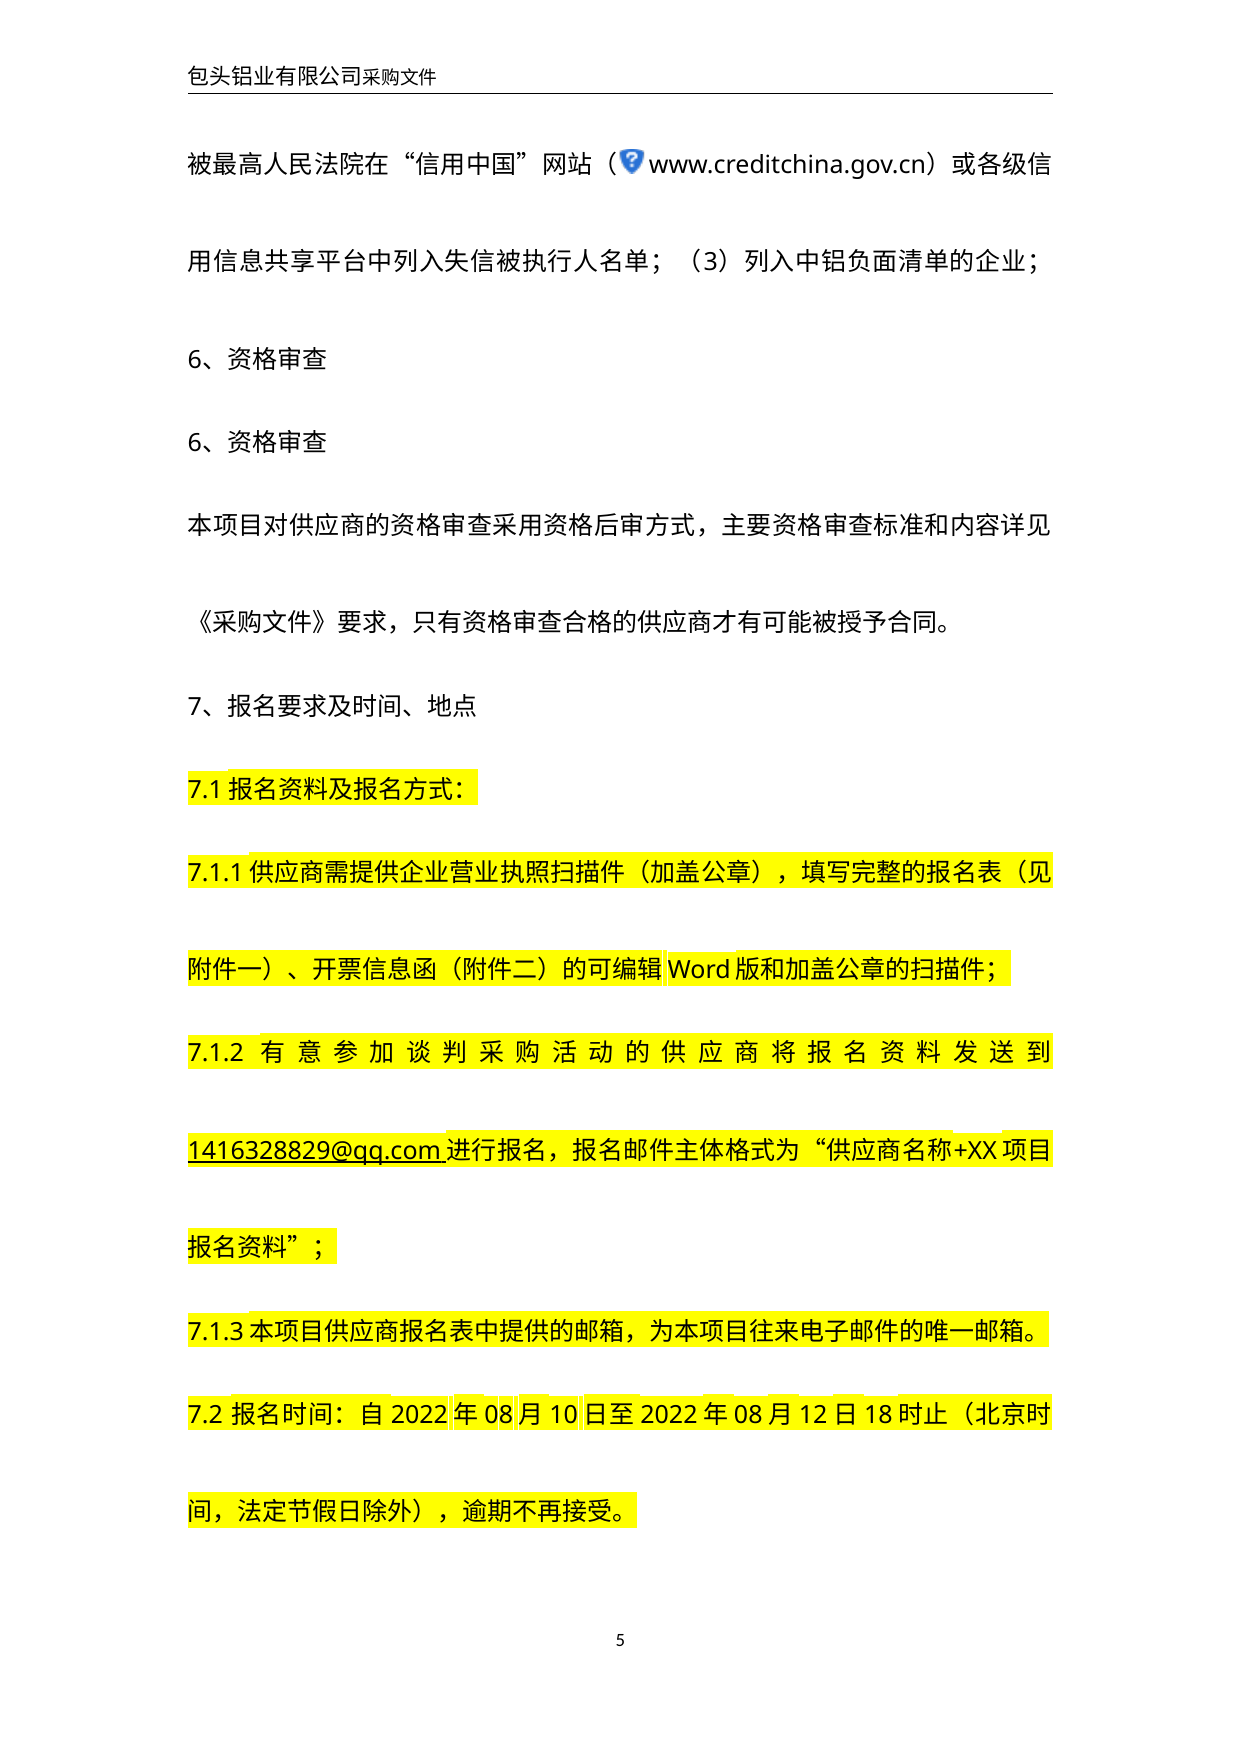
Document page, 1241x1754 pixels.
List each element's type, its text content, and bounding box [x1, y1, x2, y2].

text 7.1.2有意参加谈判采购活动的供应商将报名资料发送到1416328829@qq.com进行报名，报名邮件主体格式为“供应商名称+XX项目报名资料”； [187, 1162, 1053, 1278]
text 7.1.2有意参加谈判采购活动的供应商将报名资料发送到1416328829@qq.com进行报名，报名邮件主体格式为“供应商名称+XX项目报名资料”； [187, 1018, 1053, 1161]
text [187, 130, 1053, 390]
text 7.1.3本项目供应商报名表中提供的邮箱，为本项目往来电子邮件的唯一邮箱。 [187, 1297, 1053, 1362]
text 6、资格审查 [187, 408, 1053, 473]
text 7.1报名资料及报名方式： [187, 755, 1053, 820]
picture [617, 149, 649, 174]
text 7.2 报名时间：自2022年08月10日至2022年08月12日18时止（北京时间，法定节假日除外），逾期不再接受。 [187, 1380, 1053, 1542]
text 7、报名要求及时间、地点 [187, 672, 1053, 737]
text 本项目对供应商的资格审查采用资格后审方式，主要资格审查标准和内容详见《采购文件》要求，只有资格审查合格的供应商才有可能被授予合同。 [187, 491, 1053, 653]
text 7.1.1供应商需提供企业营业执照扫描件（加盖公章），填写完整的报名表（见附件一）、开票信息函（附件二）的可编辑Word版和加盖公章的扫描件； [187, 838, 1053, 1000]
